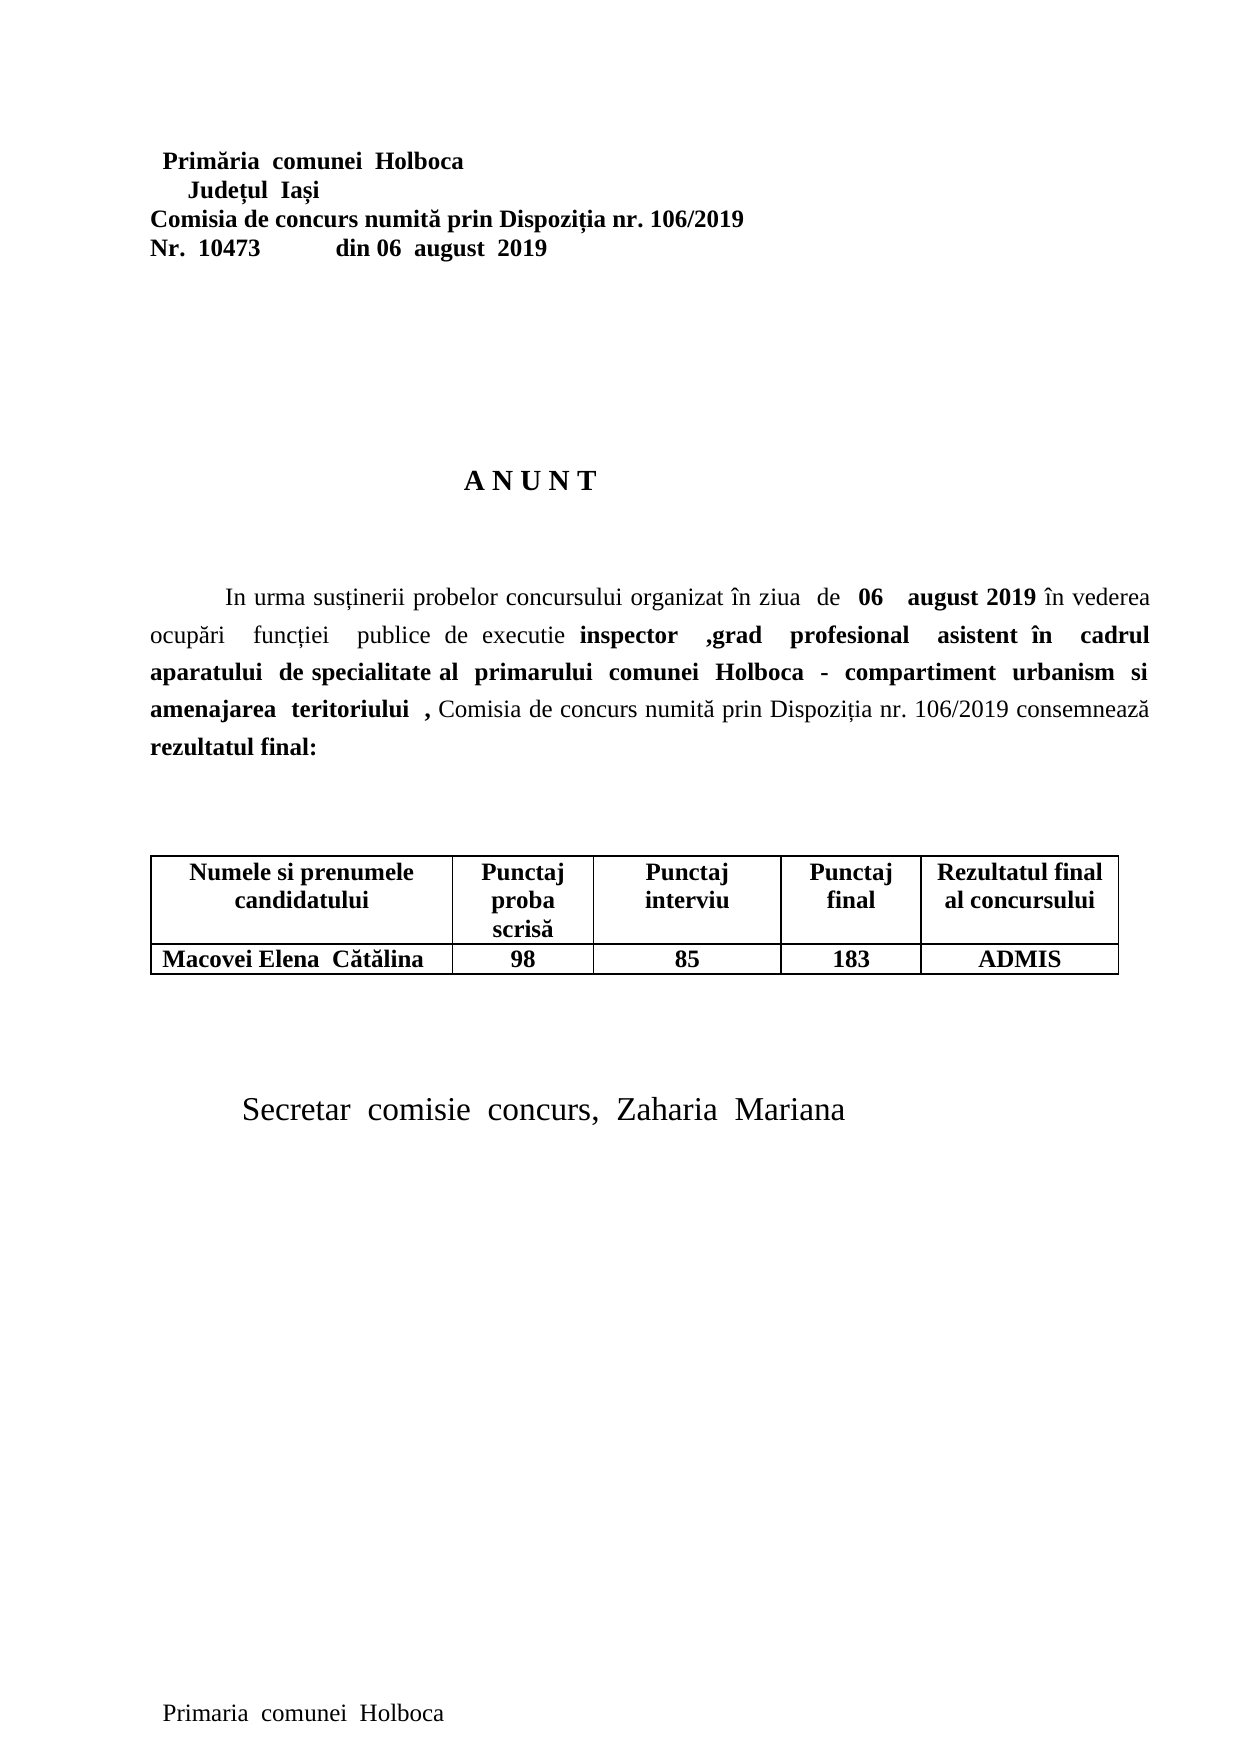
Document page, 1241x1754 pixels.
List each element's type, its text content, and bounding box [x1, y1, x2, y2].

table_cell admis [922, 945, 1118, 973]
text Primăria comunei Holboca [150, 146, 1150, 175]
text In urma susținerii probelor concursului organizat în ziua de 06 august 2019 în vederea ocupări funcției publice de executie inspector ,grad profesional asistent în cadrul aparatului de specialitate al primarului comunei Holboca - compartiment urbanism si amenajarea teritoriului , Comisia de concurs numită prin Dispoziția nr. 106/2019 consemnează rezultatul final: [150, 582, 1150, 760]
table_cell 98 [453, 945, 593, 973]
text Nr. 10473 din 06 august 2019 [150, 233, 1150, 261]
text Comisia de concurs numită prin Dispoziția nr. 106/2019 [150, 204, 1150, 233]
table_header Punctaj proba scrisă [453, 857, 593, 943]
text A N U N T [150, 463, 1150, 496]
text Primaria comunei Holboca [150, 1698, 1150, 1727]
table_cell 183 [782, 945, 920, 973]
table_header Numele si prenumele candidatului [152, 857, 452, 943]
text Secretar comisie concurs, Zaharia Mariana [150, 1089, 1150, 1127]
table_cell 85 [594, 945, 780, 973]
text Județul Iași [150, 175, 1150, 204]
table_header Punctaj interviu [594, 857, 780, 943]
table_cell Macovei Elena Cătălina [152, 945, 452, 973]
table_header Rezultatul final al concursului [922, 857, 1118, 943]
table_header Punctaj final [782, 857, 920, 943]
